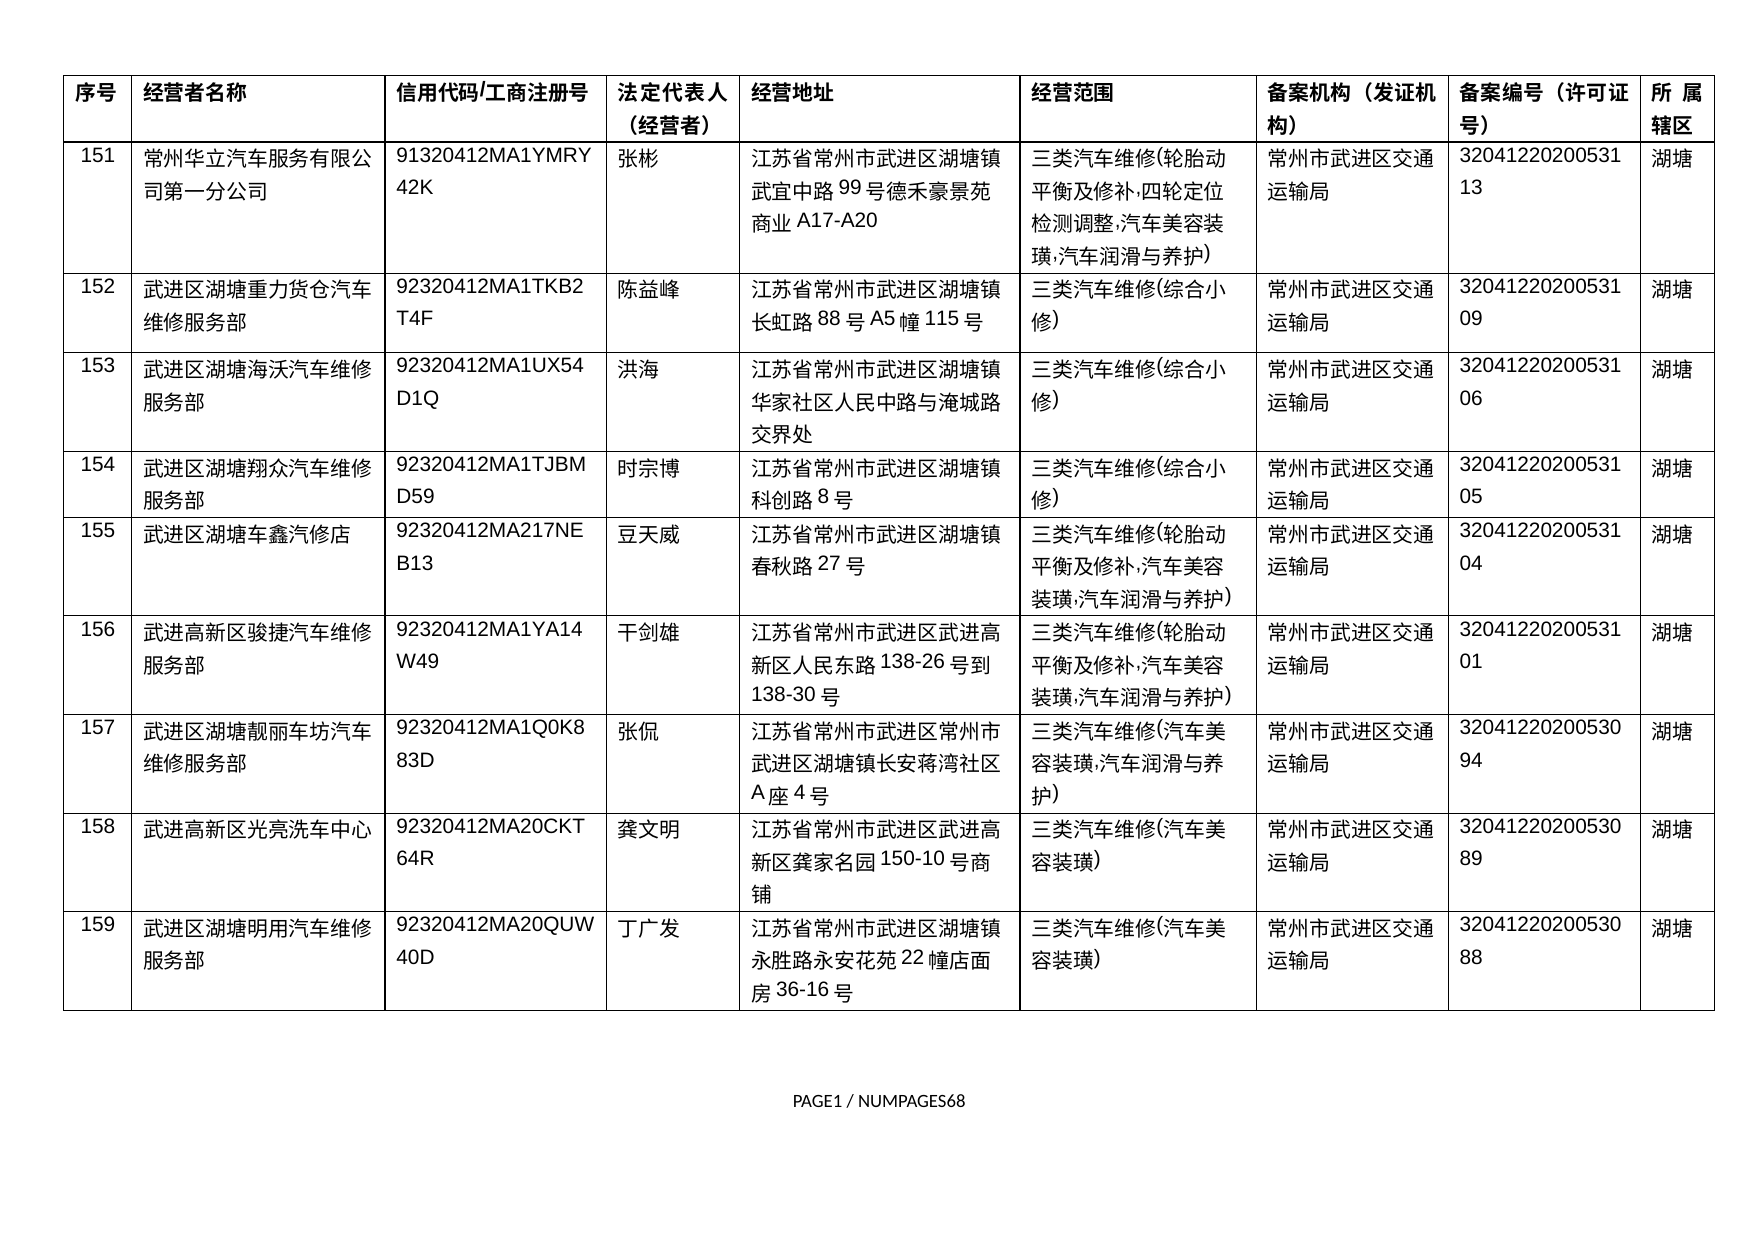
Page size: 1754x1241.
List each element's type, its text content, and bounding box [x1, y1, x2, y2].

table_cell 154 [64, 452, 131, 517]
table_cell 158 [64, 814, 131, 911]
table_cell 常州市武进区交通运输局 [1257, 518, 1448, 615]
table_cell 159 [64, 912, 131, 1009]
table_cell 江苏省常州市武进区常州市武进区湖塘镇长安蒋湾社区A座4号 [740, 715, 1019, 812]
table_cell 3204122020053104 [1449, 518, 1640, 615]
table_cell 3204122020053105 [1449, 452, 1640, 517]
table_cell 92320412MA1YA14W49 [386, 616, 606, 714]
table_cell 常州市武进区交通运输局 [1257, 274, 1448, 352]
table_header 经营地址 [740, 76, 1019, 141]
table_cell 三类汽车维修(综合小修) [1021, 274, 1256, 352]
table_cell 常州市武进区交通运输局 [1257, 616, 1448, 714]
table_cell 湖塘 [1641, 452, 1714, 517]
table_cell 三类汽车维修(汽车美容装璜,汽车润滑与养护) [1021, 715, 1256, 812]
table_cell 江苏省常州市武进区湖塘镇武宜中路99号德禾豪景苑商业A17-A20 [740, 143, 1019, 272]
table_cell 湖塘 [1641, 814, 1714, 911]
table_cell 江苏省常州市武进区湖塘镇长虹路88号A5幢115号 [740, 274, 1019, 352]
table_cell 武进区湖塘车鑫汽修店 [132, 518, 384, 615]
table_cell 92320412MA1TKB2T4F [386, 274, 606, 352]
table_cell 湖塘 [1641, 616, 1714, 714]
table_cell 常州市武进区交通运输局 [1257, 814, 1448, 911]
table_cell 陈益峰 [607, 274, 739, 352]
table_cell 92320412MA217NEB13 [386, 518, 606, 615]
table_header 备案编号（许可证号） [1449, 76, 1640, 141]
table_cell 江苏省常州市武进区湖塘镇科创路8号 [740, 452, 1019, 517]
table_cell 92320412MA20CKT64R [386, 814, 606, 911]
table_cell 江苏省常州市武进区湖塘镇华家社区人民中路与淹城路交界处 [740, 353, 1019, 451]
table_cell 武进区湖塘靓丽车坊汽车维修服务部 [132, 715, 384, 812]
table_cell 武进区湖塘翔众汽车维修服务部 [132, 452, 384, 517]
table_cell 武进高新区光亮洗车中心 [132, 814, 384, 911]
table_header 经营范围 [1021, 76, 1256, 141]
table_cell 三类汽车维修(汽车美容装璜) [1021, 814, 1256, 911]
table_cell 江苏省常州市武进区武进高新区人民东路138-26号到138-30号 [740, 616, 1019, 714]
table_cell 武进区湖塘海沃汽车维修服务部 [132, 353, 384, 451]
table_cell 三类汽车维修(汽车美容装璜) [1021, 912, 1256, 1009]
table_cell 江苏省常州市武进区湖塘镇永胜路永安花苑22幢店面房36-16号 [740, 912, 1019, 1009]
table_cell 92320412MA20QUW40D [386, 912, 606, 1009]
table_cell 3204122020053113 [1449, 143, 1640, 272]
table_cell 157 [64, 715, 131, 812]
table_cell 153 [64, 353, 131, 451]
table_cell 156 [64, 616, 131, 714]
table_cell 152 [64, 274, 131, 352]
table_cell 3204122020053094 [1449, 715, 1640, 812]
table_cell 三类汽车维修(轮胎动平衡及修补,汽车美容装璜,汽车润滑与养护) [1021, 518, 1256, 615]
table_header 法定代表人（经营者） [607, 76, 739, 141]
table_cell 三类汽车维修(轮胎动平衡及修补,四轮定位检测调整,汽车美容装璜,汽车润滑与养护) [1021, 143, 1256, 272]
table_cell 武进区湖塘重力货仓汽车维修服务部 [132, 274, 384, 352]
table_header 备案机构（发证机构） [1257, 76, 1448, 141]
table_cell 常州市武进区交通运输局 [1257, 715, 1448, 812]
table_cell 武进区湖塘明用汽车维修服务部 [132, 912, 384, 1009]
table_cell 丁广发 [607, 912, 739, 1009]
table_cell 3204122020053088 [1449, 912, 1640, 1009]
table_cell 151 [64, 143, 131, 272]
table_cell 时宗博 [607, 452, 739, 517]
table_cell 湖塘 [1641, 274, 1714, 352]
table_cell 洪海 [607, 353, 739, 451]
table_cell 豆天威 [607, 518, 739, 615]
table_cell 3204122020053089 [1449, 814, 1640, 911]
table_cell 湖塘 [1641, 353, 1714, 451]
table_cell 江苏省常州市武进区武进高新区龚家名园150-10号商铺 [740, 814, 1019, 911]
table_cell 张侃 [607, 715, 739, 812]
table_cell 三类汽车维修(综合小修) [1021, 353, 1256, 451]
table_cell 3204122020053109 [1449, 274, 1640, 352]
table_cell 3204122020053106 [1449, 353, 1640, 451]
table_cell 湖塘 [1641, 518, 1714, 615]
table_cell 常州市武进区交通运输局 [1257, 912, 1448, 1009]
table_cell 92320412MA1Q0K883D [386, 715, 606, 812]
table_cell 3204122020053101 [1449, 616, 1640, 714]
table_cell 武进高新区骏捷汽车维修服务部 [132, 616, 384, 714]
table_header 序号 [64, 76, 131, 141]
table_cell 91320412MA1YMRY42K [386, 143, 606, 272]
table_cell 江苏省常州市武进区湖塘镇春秋路27号 [740, 518, 1019, 615]
table_cell 三类汽车维修(综合小修) [1021, 452, 1256, 517]
table_cell 张彬 [607, 143, 739, 272]
table_cell 92320412MA1TJBMD59 [386, 452, 606, 517]
table_cell 龚文明 [607, 814, 739, 911]
table_header 经营者名称 [132, 76, 384, 141]
table_cell 常州市武进区交通运输局 [1257, 452, 1448, 517]
table_cell 常州华立汽车服务有限公司第一分公司 [132, 143, 384, 272]
table_cell 常州市武进区交通运输局 [1257, 353, 1448, 451]
table_header 所属辖区 [1641, 76, 1714, 141]
table_cell 155 [64, 518, 131, 615]
table_cell 92320412MA1UX54D1Q [386, 353, 606, 451]
table_cell 湖塘 [1641, 912, 1714, 1009]
table_cell 湖塘 [1641, 715, 1714, 812]
table_cell 常州市武进区交通运输局 [1257, 143, 1448, 272]
table_header 信用代码/工商注册号 [386, 76, 606, 141]
table_cell 干剑雄 [607, 616, 739, 714]
table_cell 三类汽车维修(轮胎动平衡及修补,汽车美容装璜,汽车润滑与养护) [1021, 616, 1256, 714]
table_cell 湖塘 [1641, 143, 1714, 272]
